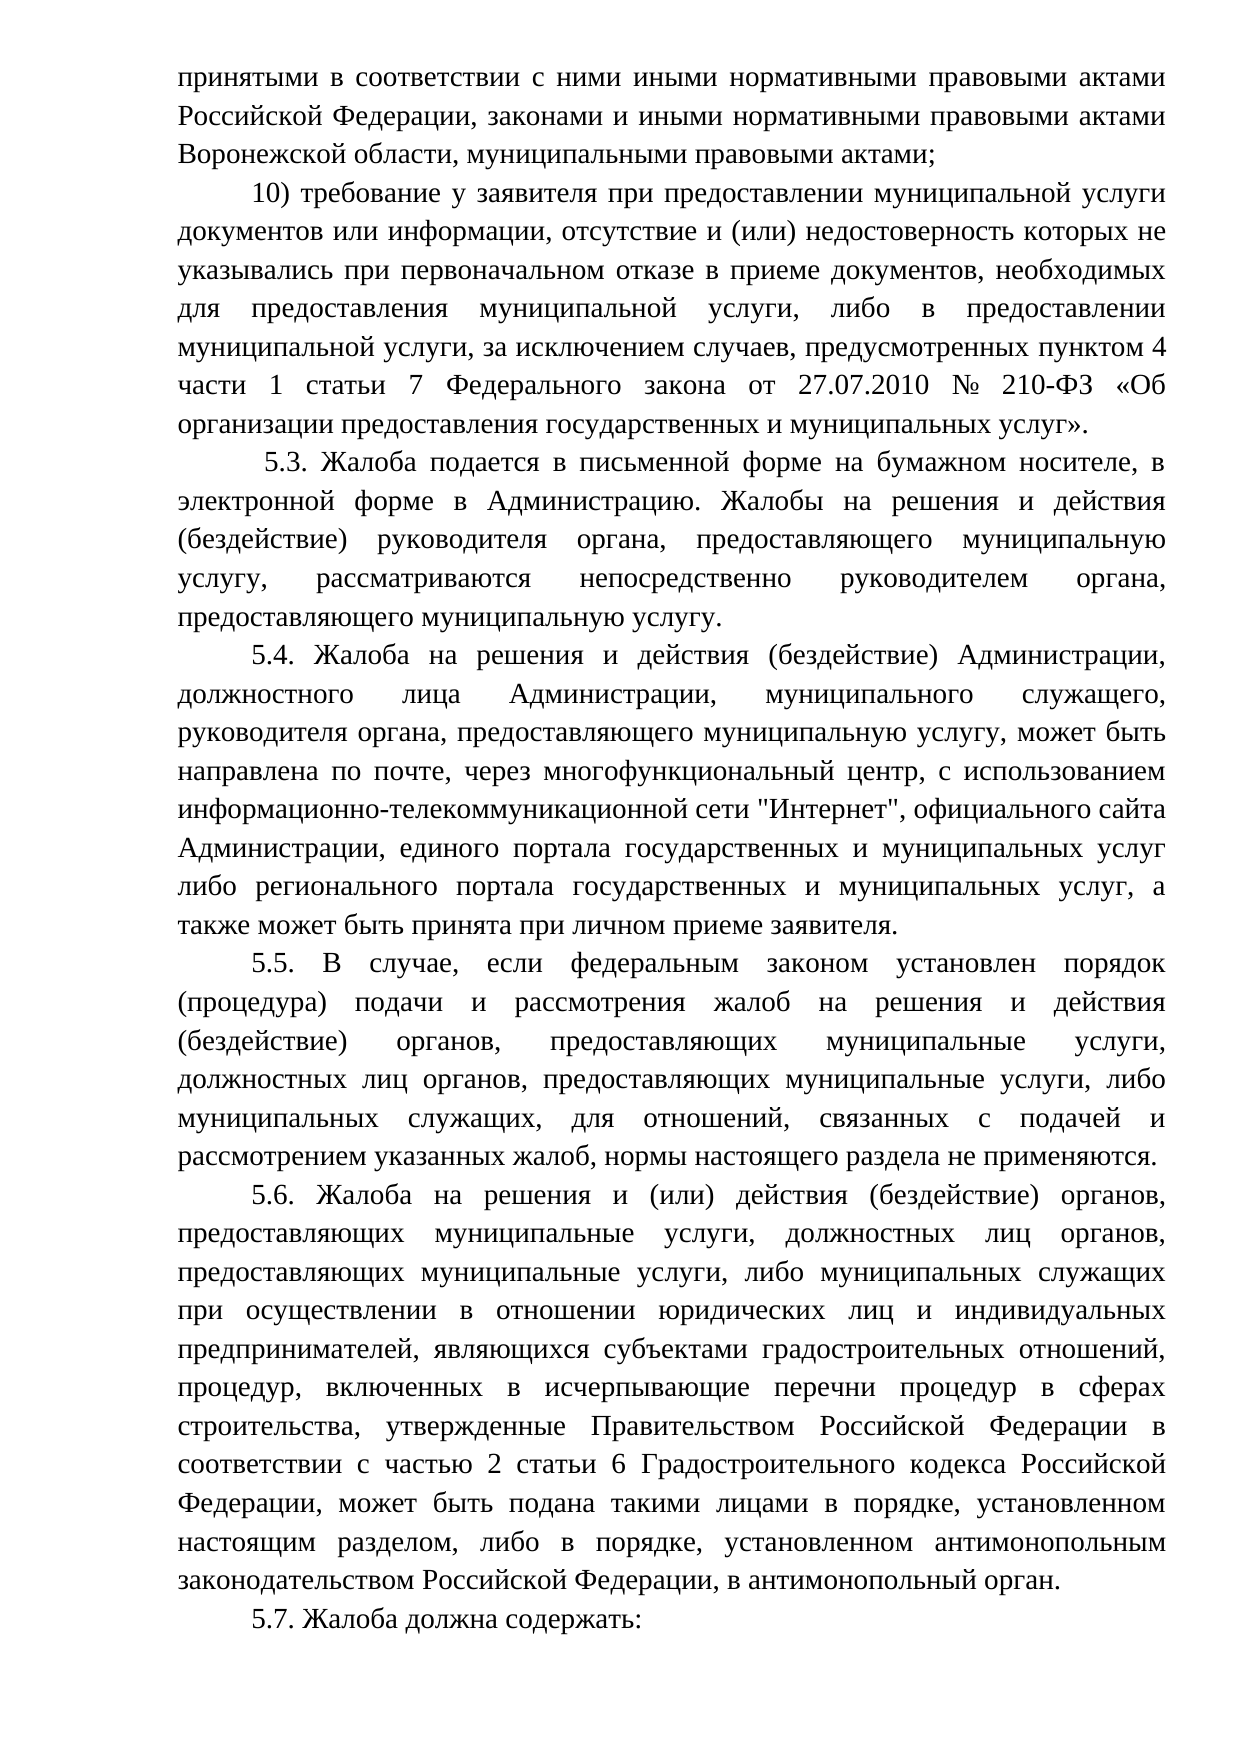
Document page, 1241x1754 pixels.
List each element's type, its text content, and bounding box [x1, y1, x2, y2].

text 5.7. Жалоба должна содержать: [177, 1601, 1167, 1634]
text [177, 59, 1167, 170]
text 5.6. Жалоба на решения и (или) действия (бездействие) органов, предоставляющих муниципальные услуги, должностных лиц органов, предоставляющих муниципальные услуги, либо муниципальных служащих при осуществлении в отношении юридических лиц и индивидуальных предпринимателей, являющихся субъектами градостроительных отношений, процедур, включенных в исчерпывающие перечни процедур в сферах строительства, утвержденные Правительством Российской Федерации в соответствии с частью 2 статьи 6 Градостроительного кодекса Российской Федерации, может быть подана такими лицами в порядке, установленном настоящим разделом, либо в порядке, установленном антимонопольным законодательством Российской Федерации, в антимонопольный орган. [177, 1177, 1167, 1596]
text 5.4. Жалоба на решения и действия (бездействие) Администрации, должностного лица Администрации, муниципального служащего, руководителя органа, предоставляющего муниципальную услугу, может быть направлена по почте, через многофункциональный центр, с использованием информационно-телекоммуникационной сети "Интернет", официального сайта Администрации, единого портала государственных и муниципальных услуг либо регионального портала государственных и муниципальных услуг, а также может быть принята при личном приеме заявителя. [177, 637, 1167, 941]
text 5.5. В случае, если федеральным законом установлен порядок (процедура) подачи и рассмотрения жалоб на решения и действия (бездействие) органов, предоставляющих муниципальные услуги, должностных лиц органов, предоставляющих муниципальные услуги, либо муниципальных служащих, для отношений, связанных с подачей и рассмотрением указанных жалоб, нормы настоящего раздела не применяются. [177, 946, 1167, 1172]
text 10) требование у заявителя при предоставлении муниципальной услуги документов или информации, отсутствие и (или) недостоверность которых не указывались при первоначальном отказе в приеме документов, необходимых для предоставления муниципальной услуги, либо в предоставлении муниципальной услуги, за исключением случаев, предусмотренных пунктом 4 части 1 статьи 7 Федерального закона от 27.07.2010 № 210-ФЗ «Об организации предоставления государственных и муниципальных услуг». [177, 175, 1167, 439]
text 5.3. Жалоба подается в письменной форме на бумажном носителе, в электронной форме в Администрацию. Жалобы на решения и действия (бездействие) руководителя органа, предоставляющего муниципальную услугу, рассматриваются непосредственно руководителем органа, предоставляющего муниципальную услугу. [177, 444, 1167, 632]
